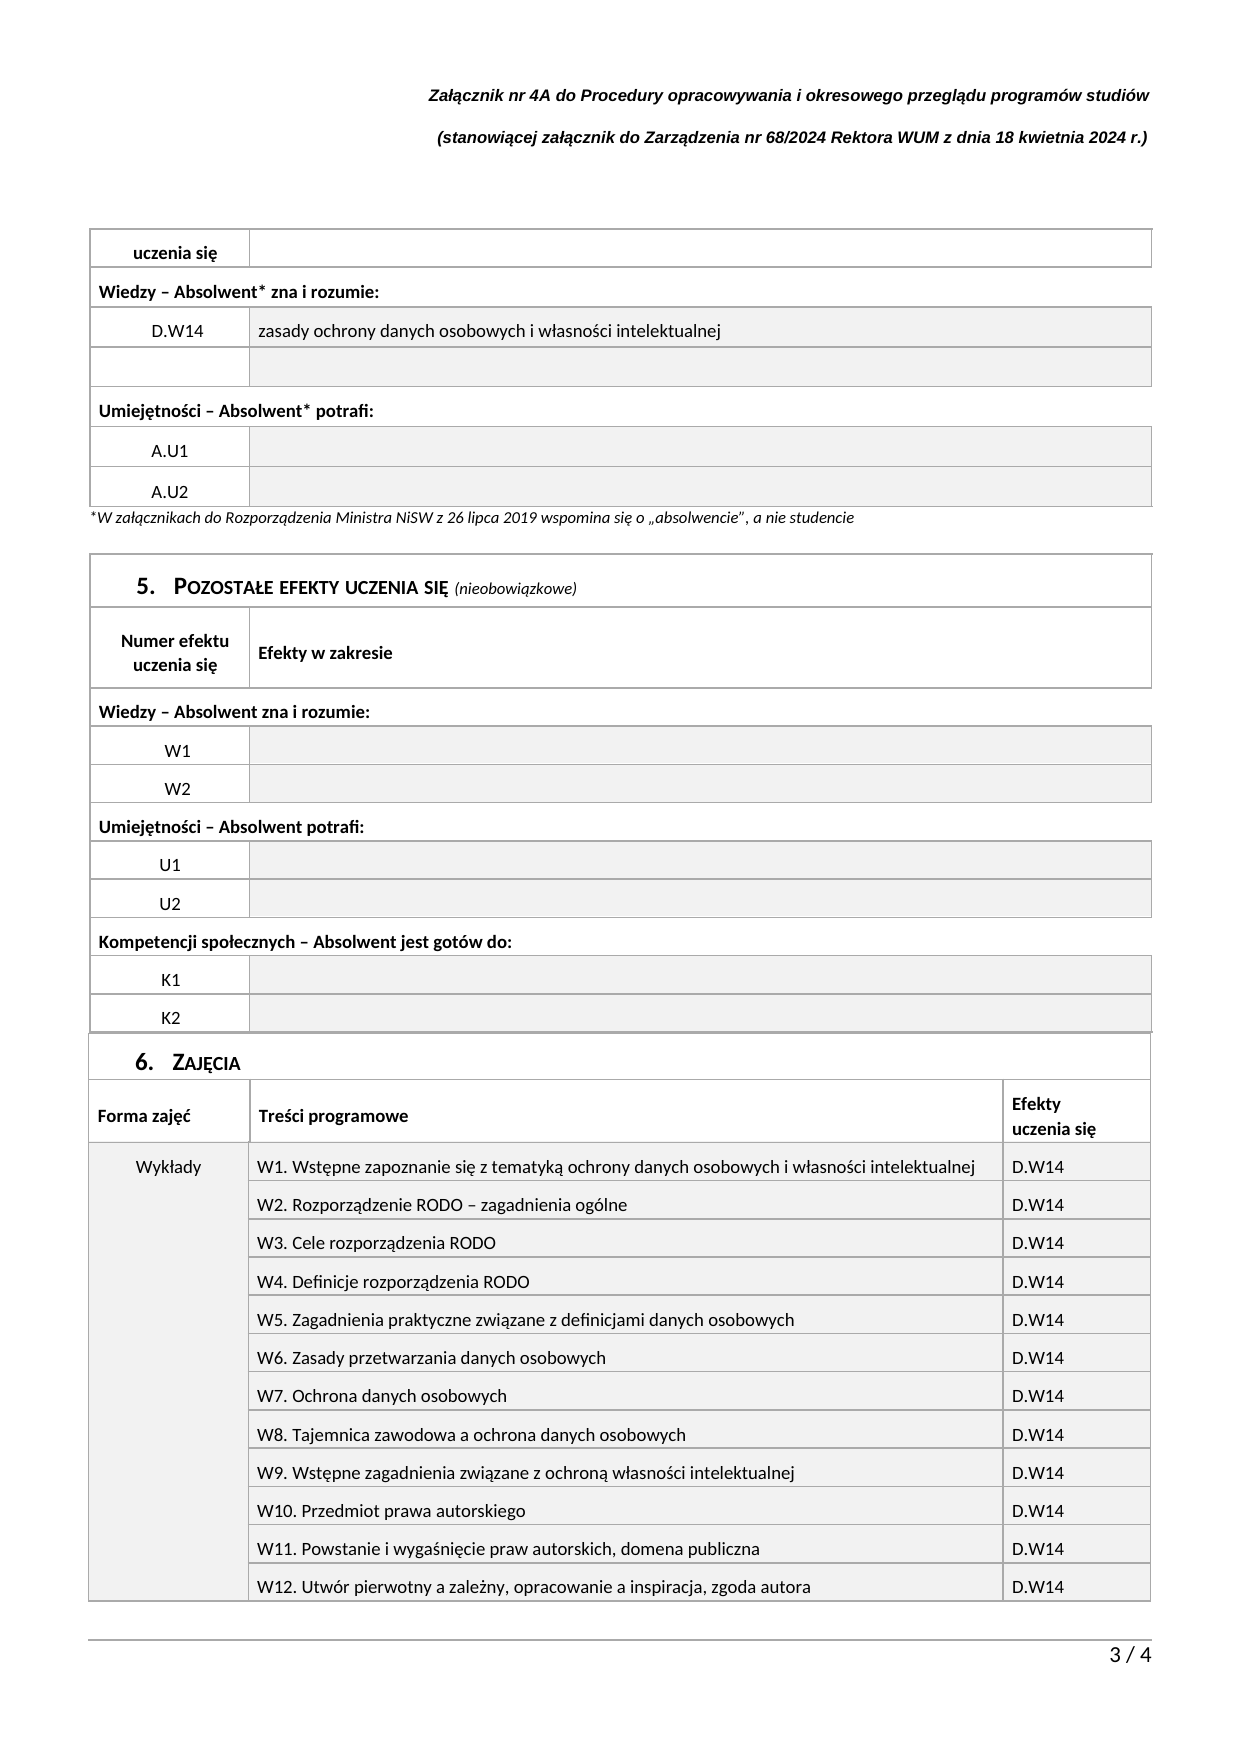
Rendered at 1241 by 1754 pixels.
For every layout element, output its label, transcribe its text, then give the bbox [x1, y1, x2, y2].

table_header Zajęcia [89, 1034, 1150, 1078]
table_cell D.W14 [1004, 1334, 1150, 1371]
table_cell Umiejętności – Absolwent potrafi: [91, 803, 1152, 840]
table_cell D.W14 [1004, 1220, 1150, 1256]
table_cell W11. Powstanie i wygaśnięcie praw autorskich, domena publiczna [249, 1525, 1002, 1562]
table_cell W5. Zagadnienia praktyczne związane z definicjami danych osobowych [249, 1296, 1002, 1333]
table_cell [250, 995, 1151, 1031]
table_cell Wykłady [89, 1143, 248, 1600]
table_cell D.W14 [1004, 1181, 1150, 1218]
table_cell K2 [91, 995, 249, 1031]
table_cell W1. Wstępne zapoznanie się z tematyką ochrony danych osobowych i własności intelektualnej [249, 1143, 1002, 1180]
table_cell W1 [91, 727, 249, 763]
table_cell [250, 348, 1151, 386]
table_cell Forma zajęć [89, 1080, 249, 1141]
table_cell D.W14 [1004, 1296, 1150, 1333]
table_cell [250, 765, 1151, 802]
table_cell A.U1 [91, 427, 249, 466]
table_cell Wiedzy – Absolwent* zna i rozumie: [91, 268, 1152, 306]
table_cell Efekty w zakresie [250, 608, 1151, 687]
table_cell W8. Tajemnica zawodowa a ochrona danych osobowych [249, 1411, 1002, 1447]
table_cell zasady ochrony danych osobowych i własności intelektualnej [250, 308, 1151, 346]
table_cell D.W14 [1004, 1564, 1150, 1600]
table_cell D.W14 [1004, 1372, 1150, 1409]
table_cell D.W14 [1004, 1449, 1150, 1486]
table_cell W2 [91, 765, 249, 802]
table_cell Kompetencji społecznych – Absolwent jest gotów do: [91, 918, 1152, 955]
table_cell K1 [91, 956, 249, 993]
table_cell W9. Wstępne zagadnienia związane z ochroną własności intelektualnej [249, 1449, 1002, 1486]
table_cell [91, 230, 249, 266]
table_cell Numer efektu uczenia się [91, 608, 249, 687]
table_cell D.W14 [1004, 1411, 1150, 1447]
table_cell D.W14 [1004, 1258, 1150, 1294]
table_header Pozostałe efekty uczenia się (nieobowiązkowe) [91, 555, 1151, 606]
table_cell A.U2 [91, 467, 249, 506]
table_cell W2. Rozporządzenie RODO – zagadnienia ogólne [249, 1181, 1002, 1218]
table_cell W12. Utwór pierwotny a zależny, opracowanie a inspiracja, zgoda autora [249, 1564, 1002, 1600]
table_cell [250, 956, 1151, 993]
table_cell Wiedzy – Absolwent zna i rozumie: [91, 689, 1152, 725]
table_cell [250, 230, 1151, 266]
table_cell [250, 427, 1151, 466]
table_cell W4. Definicje rozporządzenia RODO [249, 1258, 1002, 1294]
table_cell Efekty uczenia się [1004, 1080, 1150, 1141]
table_cell U2 [91, 880, 249, 916]
table_cell D.W14 [1004, 1487, 1150, 1524]
table_cell W10. Przedmiot prawa autorskiego [249, 1487, 1002, 1524]
table_cell W7. Ochrona danych osobowych [249, 1372, 1002, 1409]
table_cell [250, 880, 1151, 916]
table_cell [250, 467, 1151, 506]
table_cell Umiejętności – Absolwent* potrafi: [91, 387, 1152, 426]
table_cell D.W14 [1004, 1143, 1150, 1180]
table_cell W3. Cele rozporządzenia RODO [249, 1220, 1002, 1256]
table_cell [250, 727, 1151, 763]
text *W załącznikach do Rozporządzenia Ministra NiSW z 26 lipca 2019 wspomina się o „absolwencie”, a nie studencie [88, 507, 1149, 527]
table_cell [250, 842, 1151, 878]
table_cell D.W14 [91, 308, 249, 346]
table_cell D.W14 [1004, 1525, 1150, 1562]
table_cell [91, 348, 249, 386]
table_cell W6. Zasady przetwarzania danych osobowych [249, 1334, 1002, 1371]
table_cell Treści programowe [251, 1080, 1002, 1141]
table_cell U1 [91, 842, 249, 878]
